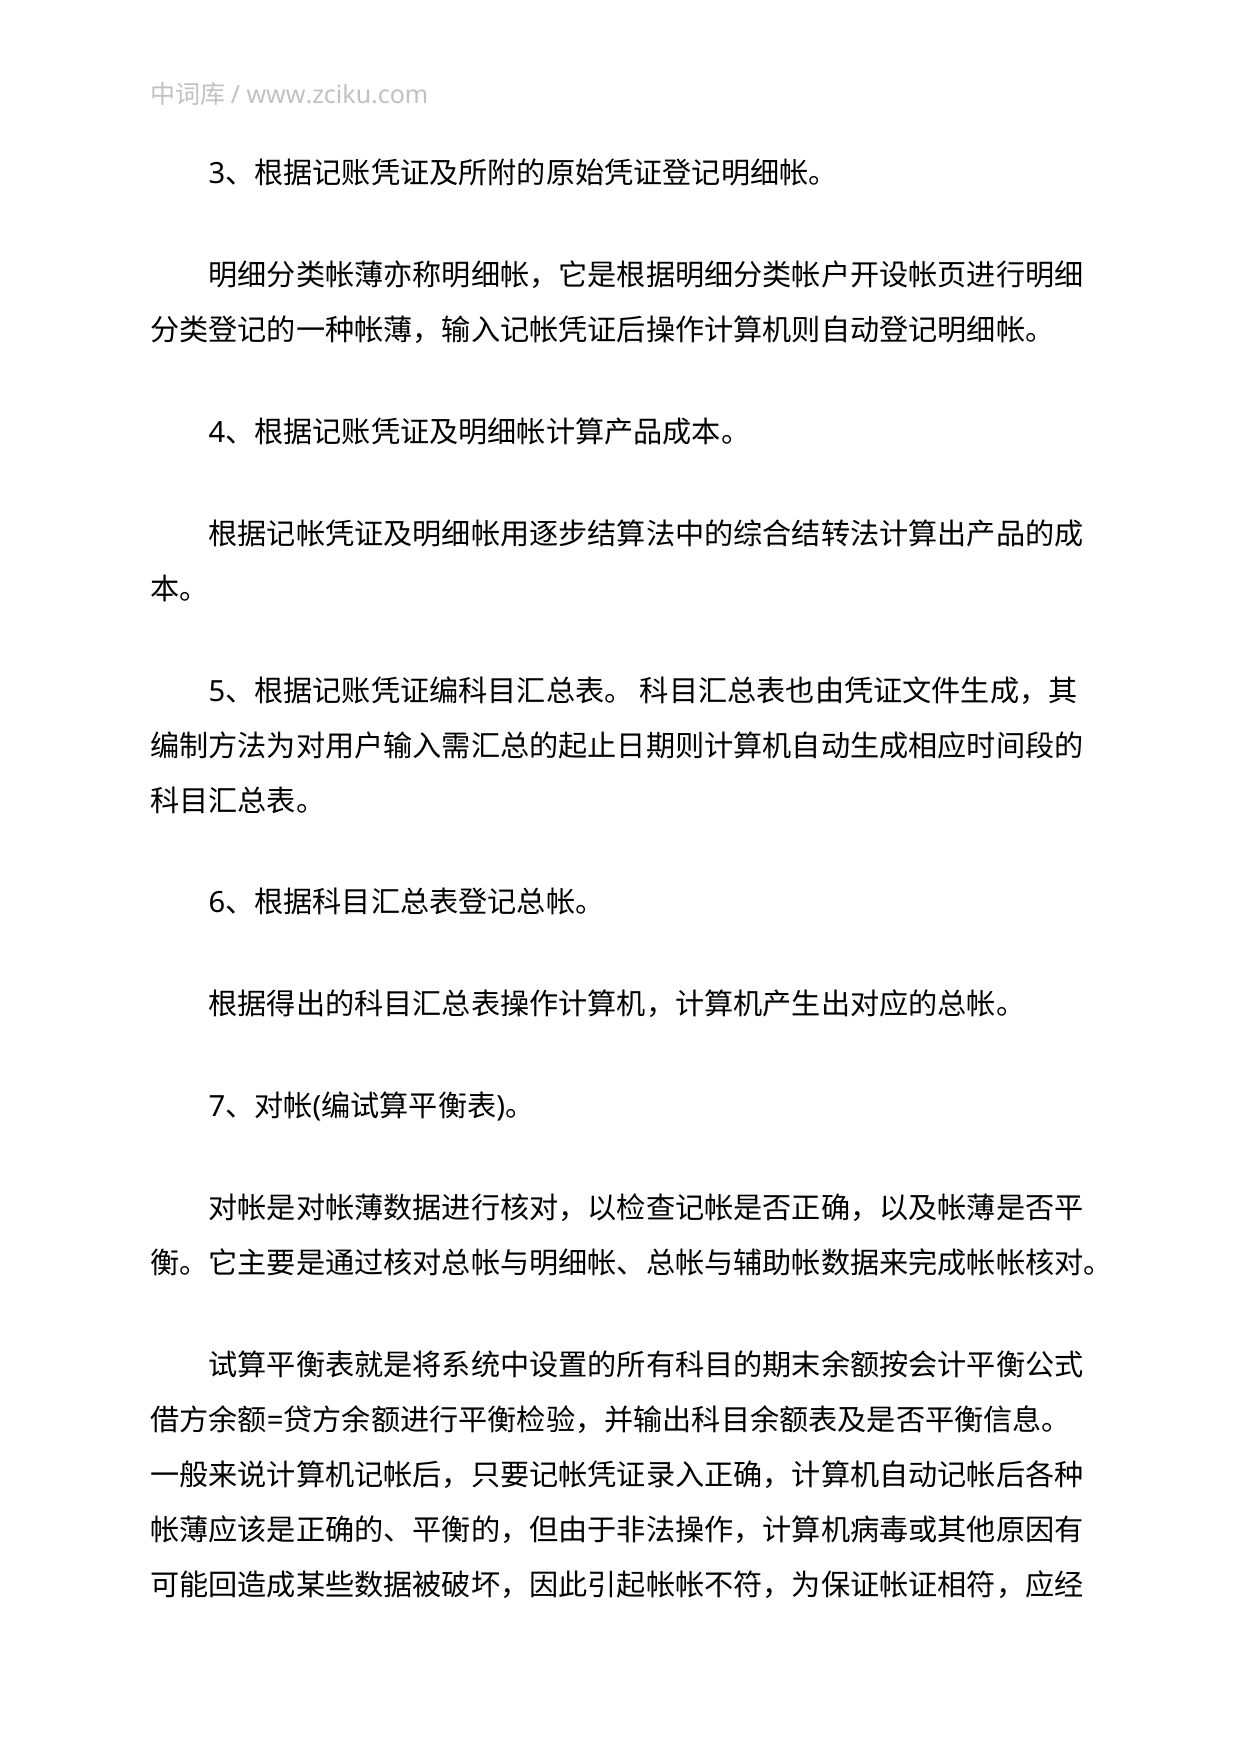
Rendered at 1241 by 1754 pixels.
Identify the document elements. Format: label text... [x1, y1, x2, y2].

text 5、根据记账凭证编科目汇总表。 科目汇总表也由凭证文件生成，其编制方法为对用户输入需汇总的起止日期则计算机自动生成相应时间段的科目汇总表。 [150, 667, 1090, 819]
text 6、根据科目汇总表登记总帐。 [150, 879, 1090, 921]
text 根据得出的科目汇总表操作计算机，计算机产生出对应的总帐。 [150, 981, 1090, 1023]
text 对帐是对帐薄数据进行核对，以检查记帐是否正确，以及帐薄是否平衡。它主要是通过核对总帐与明细帐、总帐与辅助帐数据来完成帐帐核对。 [150, 1185, 1090, 1282]
text 7、对帐(编试算平衡表)。 [150, 1083, 1090, 1125]
text 3、根据记账凭证及所附的原始凭证登记明细帐。 [150, 150, 1090, 192]
text 4、根据记账凭证及明细帐计算产品成本。 [150, 409, 1090, 451]
text 明细分类帐薄亦称明细帐，它是根据明细分类帐户开设帐页进行明细分类登记的一种帐薄，输入记帐凭证后操作计算机则自动登记明细帐。 [150, 252, 1090, 349]
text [150, 1341, 1090, 1603]
text 根据记帐凭证及明细帐用逐步结算法中的综合结转法计算出产品的成本。 [150, 511, 1090, 608]
